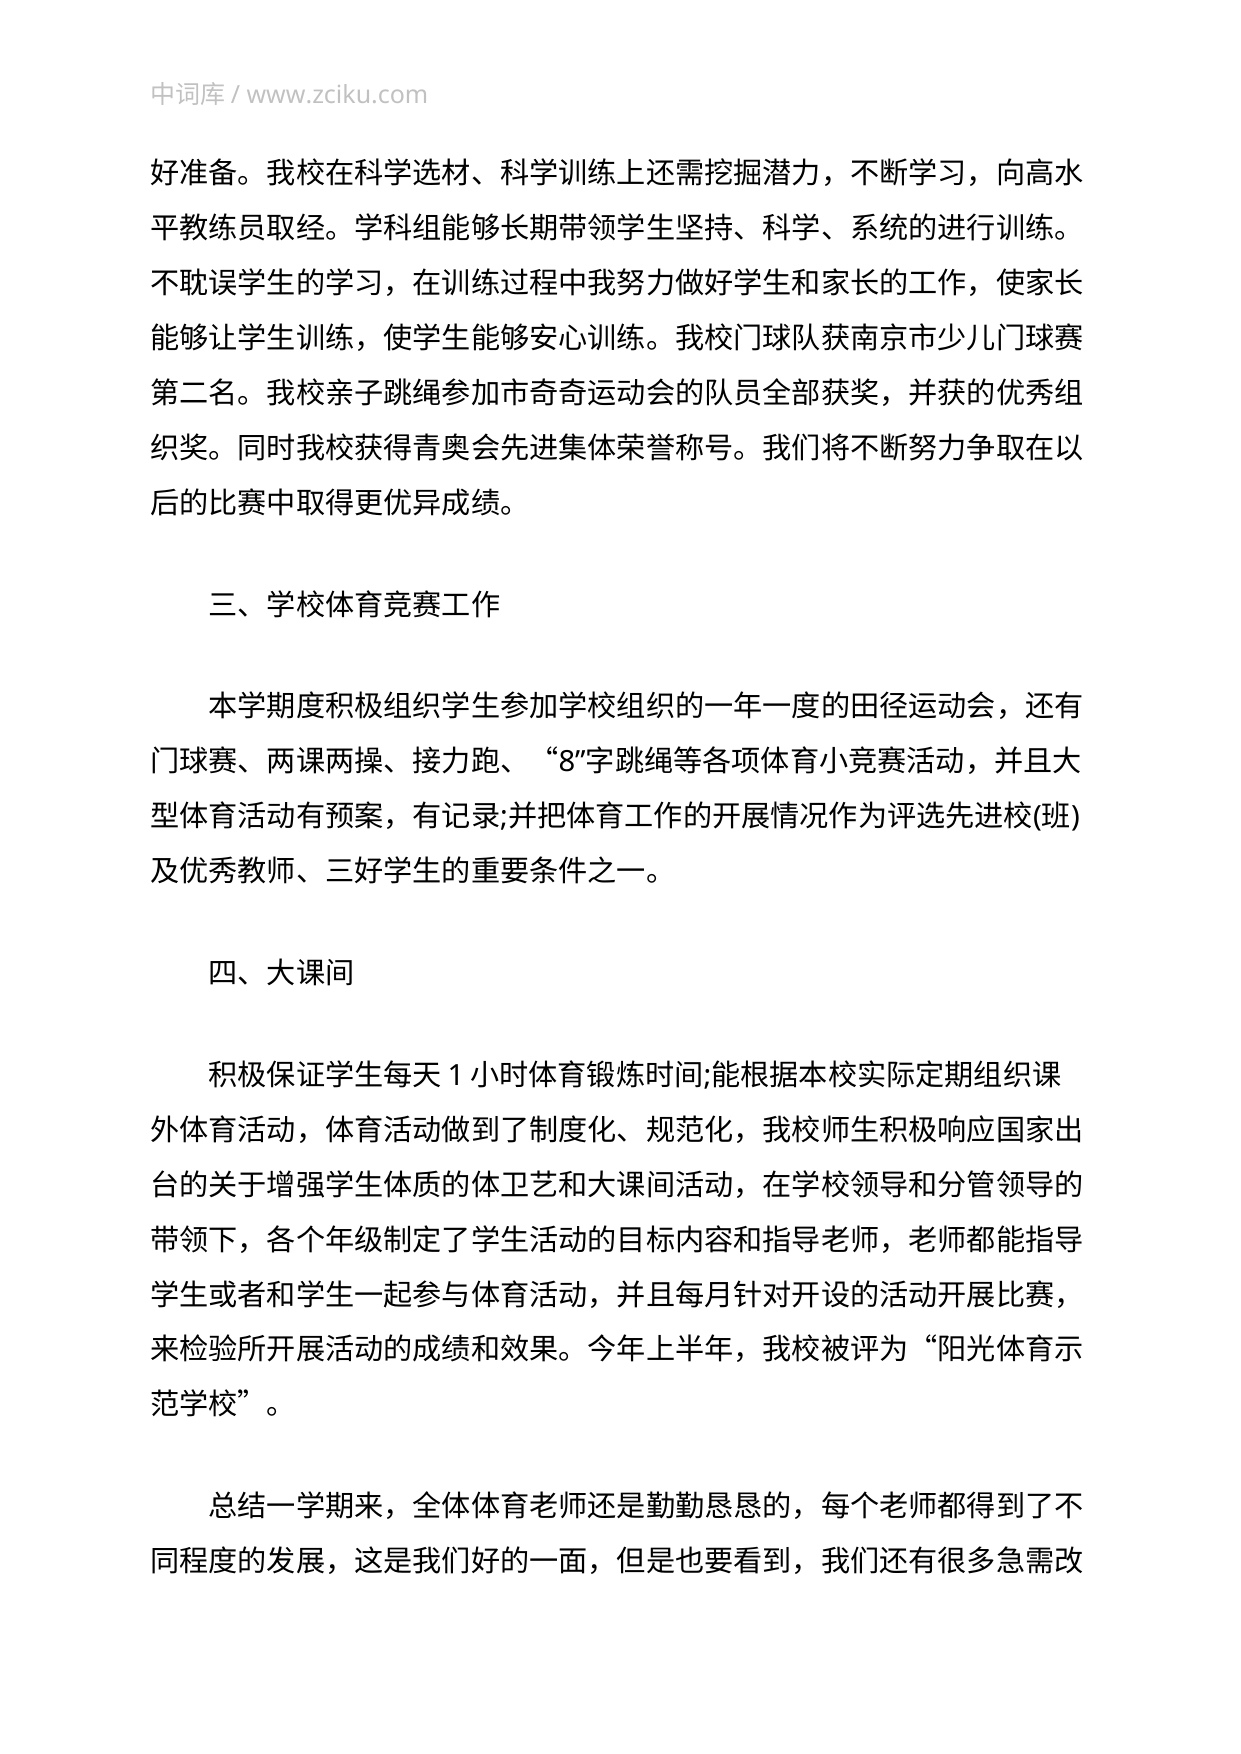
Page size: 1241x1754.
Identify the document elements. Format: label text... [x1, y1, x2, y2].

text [150, 1483, 1090, 1580]
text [150, 150, 1090, 522]
text 四、大课间 [150, 949, 1090, 992]
text 本学期度积极组织学生参加学校组织的一年一度的田径运动会，还有门球赛、两课两操、接力跑、“8”字跳绳等各项体育小竞赛活动，并且大型体育活动有预案，有记录;并把体育工作的开展情况作为评选先进校(班)及优秀教师、三好学生的重要条件之一。 [150, 683, 1090, 890]
text 三、学校体育竞赛工作 [150, 581, 1090, 623]
text 积极保证学生每天1小时体育锻炼时间;能根据本校实际定期组织课外体育活动，体育活动做到了制度化、规范化，我校师生积极响应国家出台的关于增强学生体质的体卫艺和大课间活动，在学校领导和分管领导的带领下，各个年级制定了学生活动的目标内容和指导老师，老师都能指导学生或者和学生一起参与体育活动，并且每月针对开设的活动开展比赛，来检验所开展活动的成绩和效果。今年上半年，我校被评为“阳光体育示范学校”。 [150, 1051, 1090, 1423]
